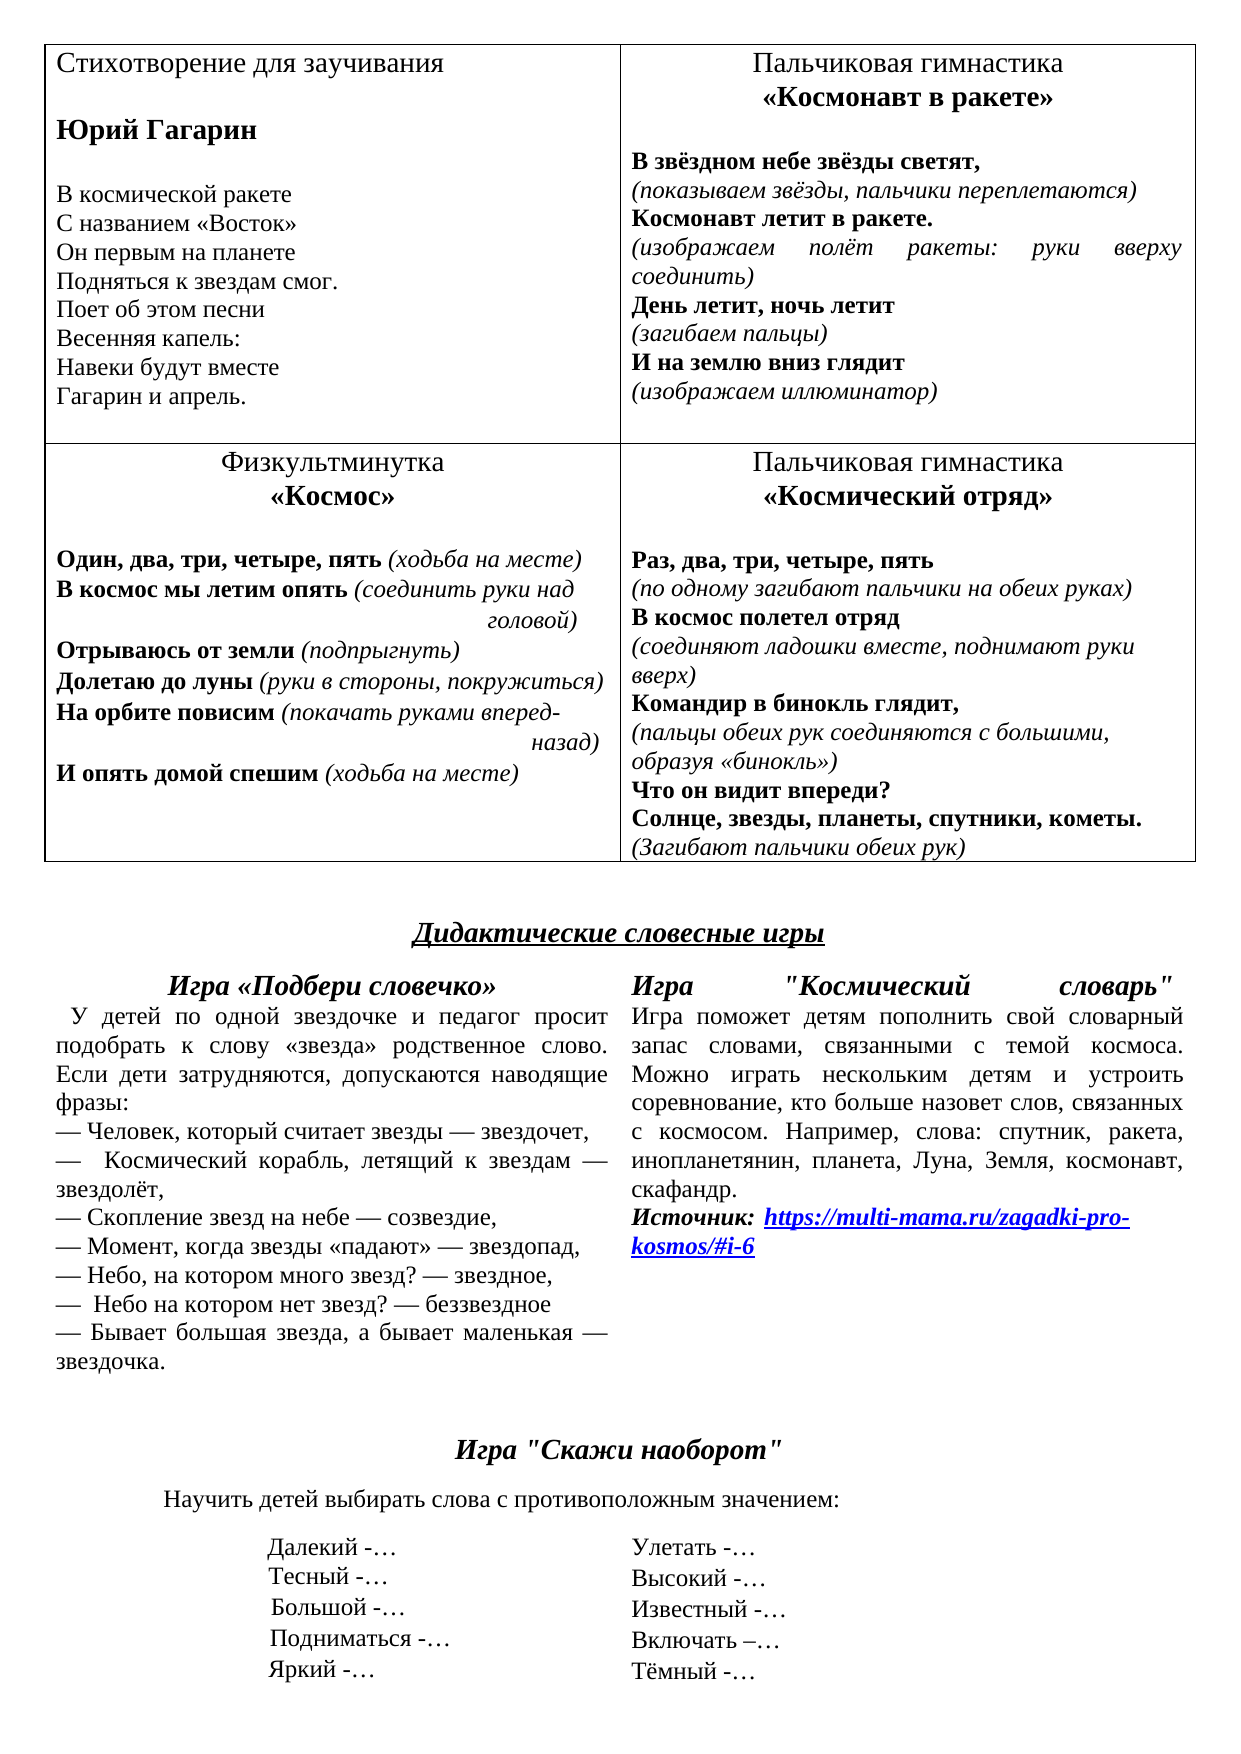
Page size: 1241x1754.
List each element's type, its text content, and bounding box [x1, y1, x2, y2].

text Дидактические словесные игры [44, 915, 1196, 948]
table_header Игра "Космический словарь" Игра поможет детям пополнить свой словарный запас словами, связанными с темой космоса. Можно играть нескольким детям и устроить соревнование, кто больше назовет слов, связанных с космосом. Например, слова: спутник, ракета, инопланетянин, планета, Луна, Земля, космонавт, скафандр. Источник: https://multi-mama.ru/zagadki-pro-kosmos/#i-6 [620, 968, 1195, 1432]
table_cell Физкультминутка «Космос» Один, два, три, четыре, пять (ходьба на месте) В космос мы летим опять (соединить руки над головой) Отрываюсь от земли (подпрыгнуть) Долетаю до луны (руки в стороны, покружиться) На орбите повисим (покачать руками вперед- назад) И опять домой спешим (ходьба на месте) [46, 444, 620, 861]
text Игра "Скажи наоборот" [44, 1432, 1196, 1465]
table_header Игра «Подбери словечко» У детей по одной звездочке и педагог просит подобрать к слову «звезда» родственное слово. Если дети затрудняются, допускаются наводящие фразы: — Человек, который считает звезды — звездочет, — Космический корабль, летящий к звездам — звездолёт, — Скопление звезд на небе — созвездие, — Момент, когда звезды «падают» — звездопад, — Небо, на котором много звезд? — звездное, — Небо на котором нет звезд? — беззвездное — Бывает большая звезда, а бывает маленькая — звездочка. [44, 968, 620, 1432]
table_header Улетать -… Высокий -… Известный -… Включать –… Тёмный -… [620, 1532, 1195, 1714]
text Научить детей выбирать слова с противоположным значением: [44, 1484, 1196, 1513]
table_header Далекий -… Тесный -… Большой -… Подниматься -… Яркий -… [44, 1532, 620, 1714]
table_header Пальчиковая гимнастика «Космонавт в ракете» В звёздном небе звёзды светят, (показываем звёзды, пальчики переплетаются) Космонавт летит в ракете. (изображаем полёт ракеты: руки вверху соединить) День летит, ночь летит (загибаем пальцы) И на землю вниз глядит (изображаем иллюминатор) [621, 45, 1195, 443]
table_header Стихотворение для заучивания Юрий Гагарин В космической ракете С названием «Восток» Он первым на планете Подняться к звездам смог. Поет об этом песни Весенняя капель: Навеки будут вместе Гагарин и апрель. [46, 45, 620, 443]
table_cell Пальчиковая гимнастика «Космический отряд» Раз, два, три, четыре, пять (по одному загибают пальчики на обеих руках) В космос полетел отряд (соединяют ладошки вместе, поднимают руки вверх) Командир в бинокль глядит, (пальцы обеих рук соединяются с большими, образуя «бинокль») Что он видит впереди? Солнце, звезды, планеты, спутники, кометы. (Загибают пальчики обеих рук) [621, 444, 1195, 861]
